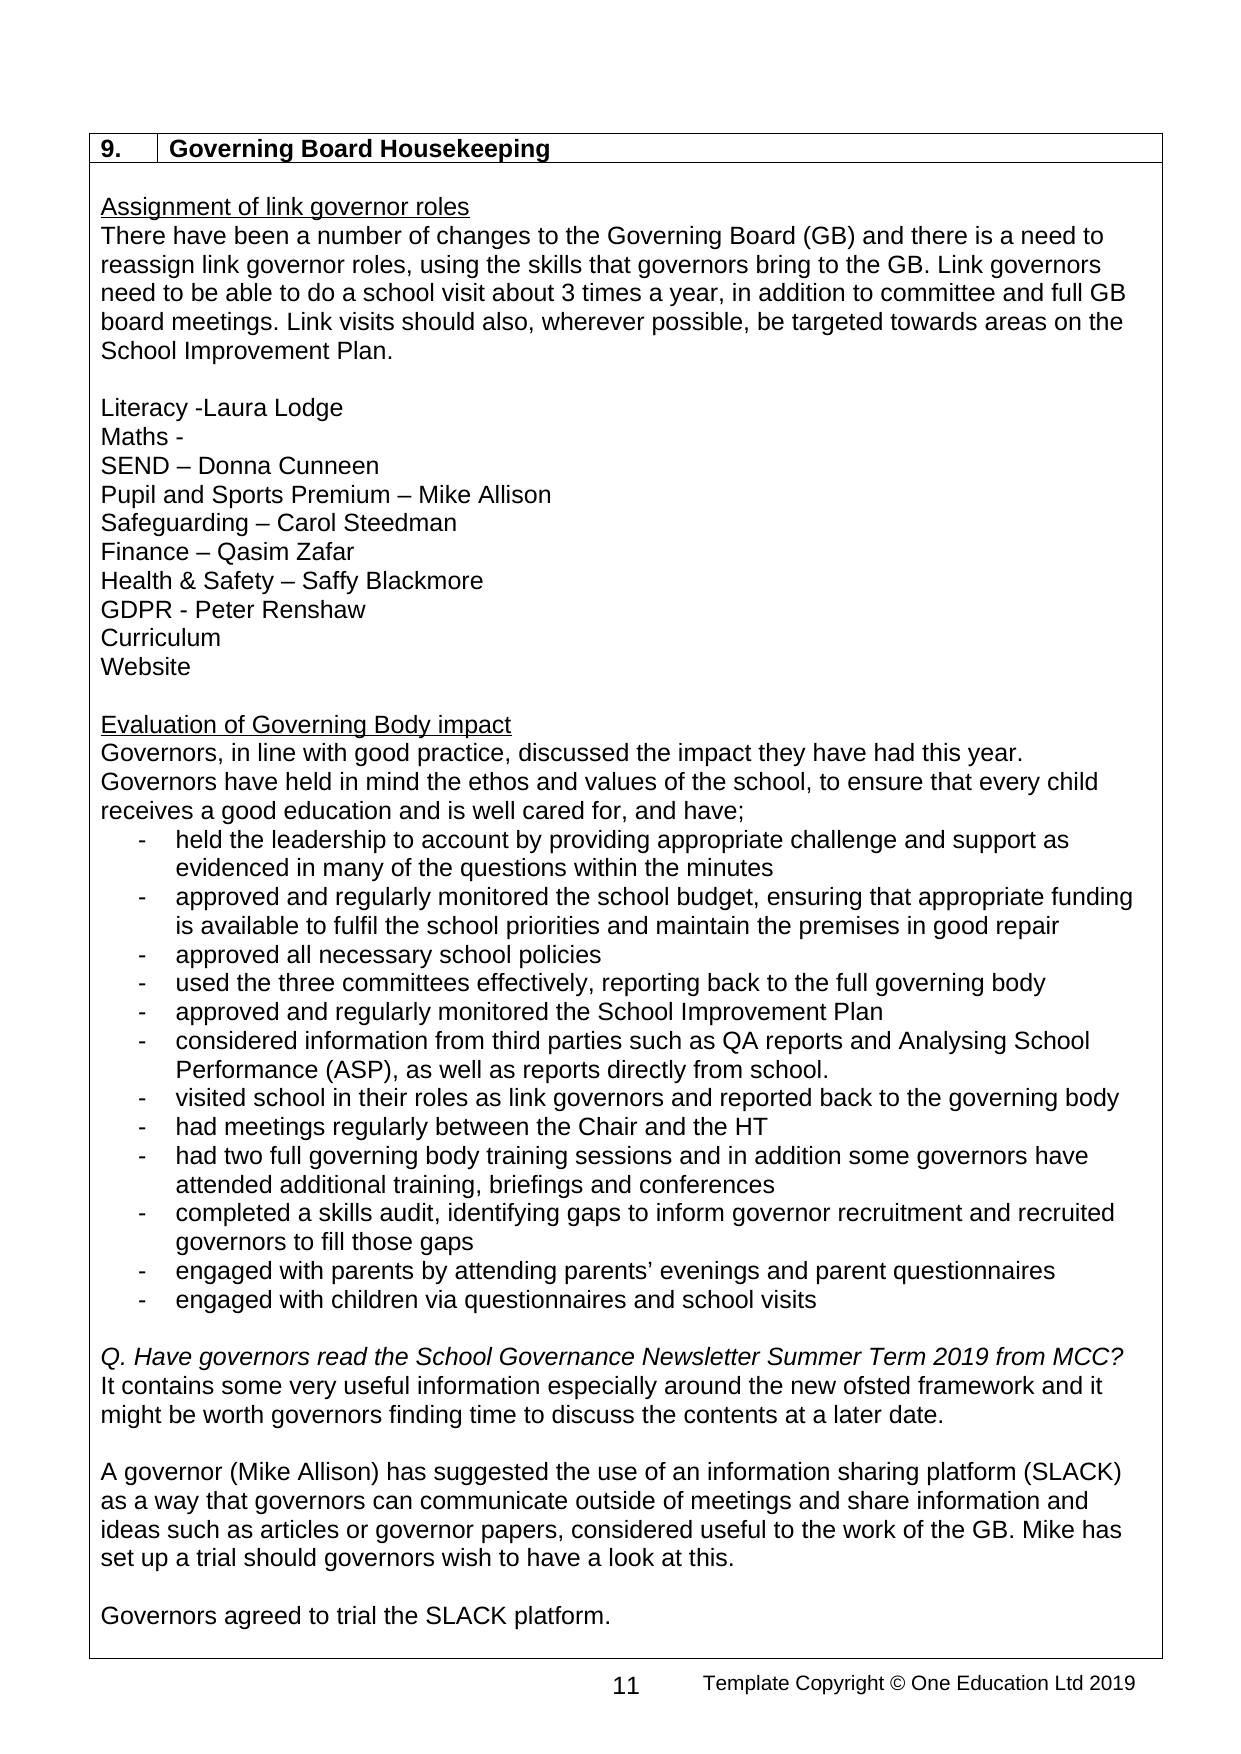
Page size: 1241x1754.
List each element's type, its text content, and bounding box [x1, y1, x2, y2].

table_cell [90, 163, 1162, 1658]
table_header Governing Board Housekeeping [158, 134, 1162, 162]
table_header 9. [90, 134, 157, 162]
